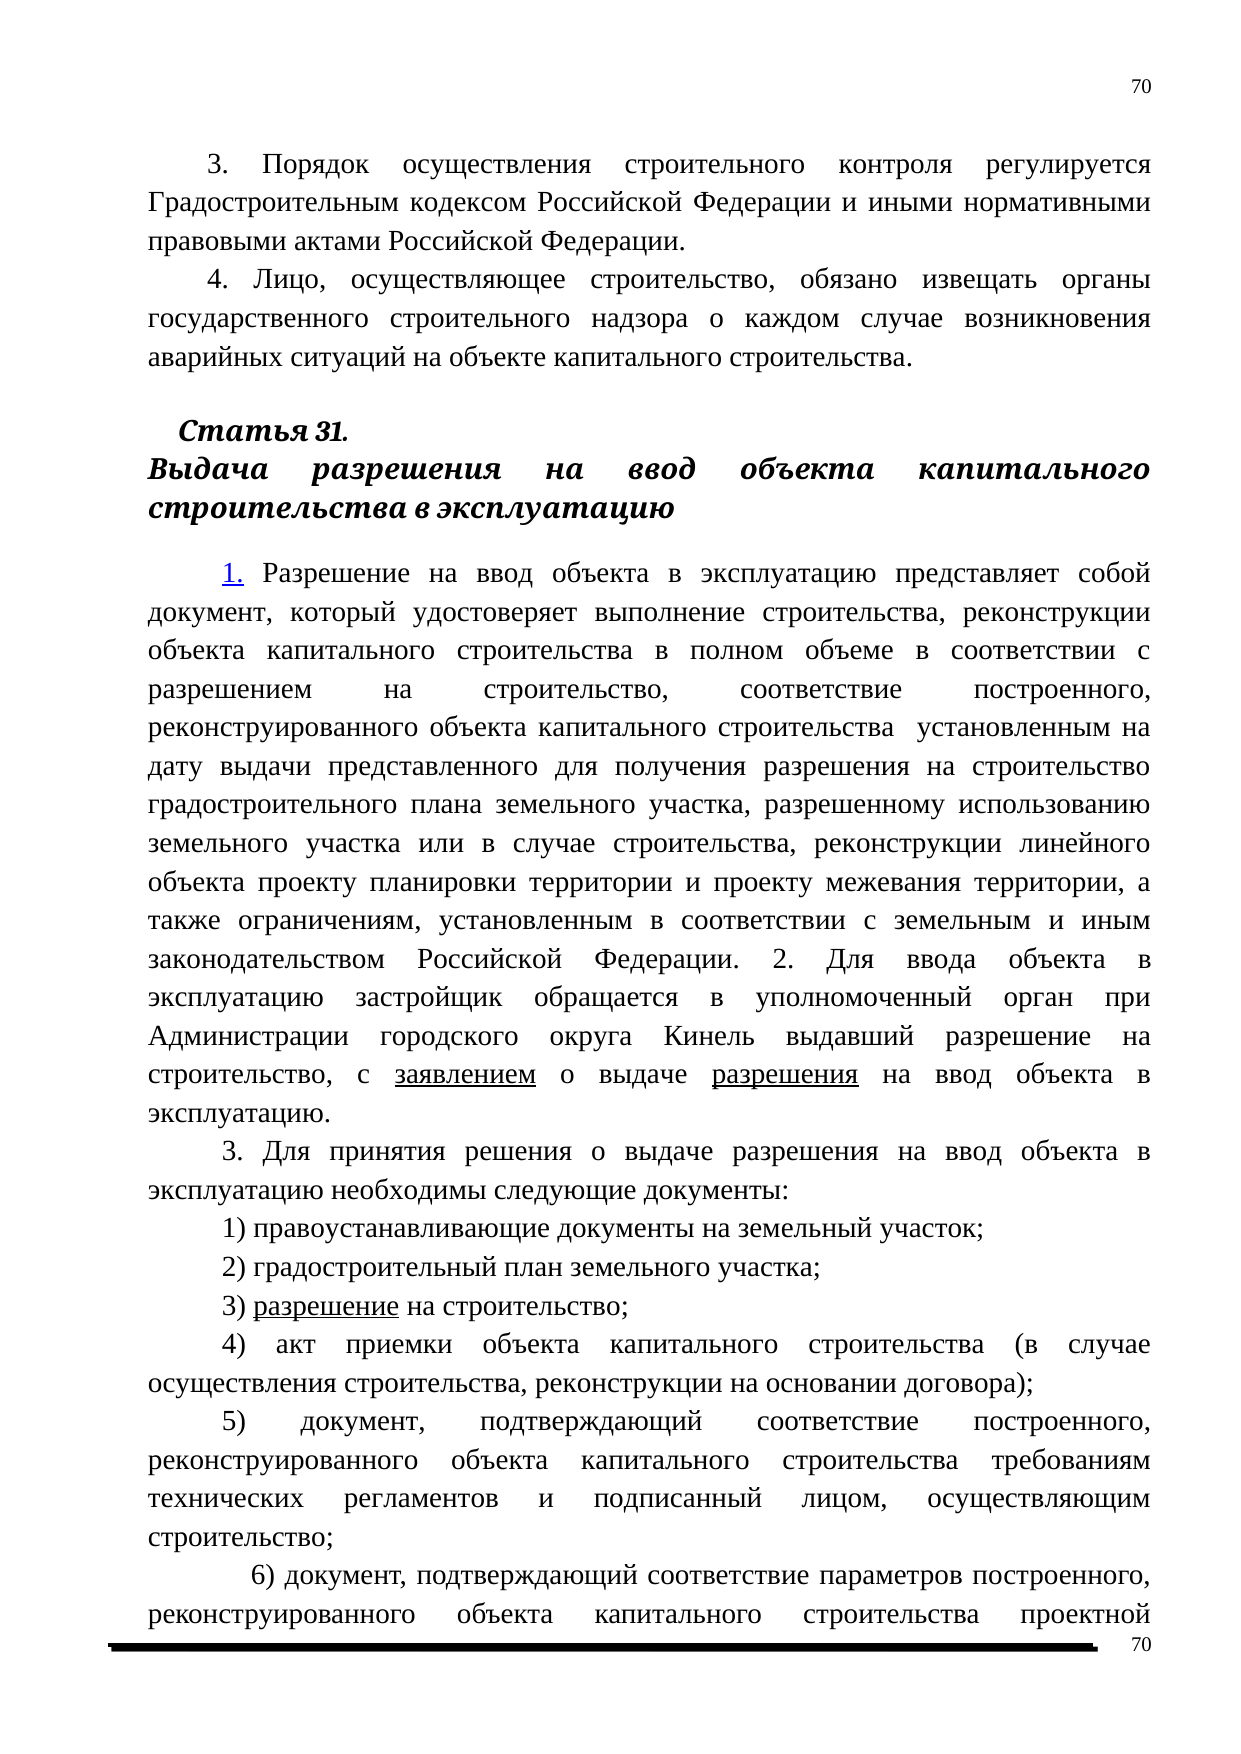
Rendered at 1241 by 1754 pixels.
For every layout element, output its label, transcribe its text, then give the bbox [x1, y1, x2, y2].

subtitle Выдача разрешения на ввод объекта капитального строительства в эксплуатацию [148, 415, 1152, 525]
text 4) акт приемки объекта капитального строительства (в случае осуществления строительства, реконструкции на основании договора); [148, 1326, 1152, 1398]
text 3) разрешение на строительство; [148, 1288, 1152, 1321]
text 3. Для принятия решения о выдаче разрешения на ввод объекта в эксплуатацию необходимы следующие документы: [148, 1133, 1152, 1206]
text 3. Порядок осуществления строительного контроля регулируется Градостроительным кодексом Российской Федерации и иными нормативными правовыми актами Российской Федерации. [148, 146, 1152, 257]
text 4. Лицо, осуществляющее строительство, обязано извещать органы государственного строительного надзора о каждом случае возникновения аварийных ситуаций на объекте капитального строительства. [148, 262, 1152, 372]
text 5) документ, подтверждающий соответствие построенного, реконструированного объекта капитального строительства требованиям технических регламентов и подписанный лицом, осуществляющим строительство; [148, 1403, 1152, 1552]
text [148, 1557, 1152, 1629]
text 2) градостроительный план земельного участка; [148, 1249, 1152, 1283]
text 1. Разрешение на ввод объекта в эксплуатацию представляет собой документ, который удостоверяет выполнение строительства, реконструкции объекта капитального строительства в полном объеме в соответствии с разрешением на строительство, соответствие построенного, реконструированного объекта капитального строительства установленным на дату выдачи представленного для получения разрешения на строительство градостроительного плана земельного участка, разрешенному использованию земельного участка или в случае строительства, реконструкции линейного объекта проекту планировки территории и проекту межевания территории, а также ограничениям, установленным в соответствии с земельным и иным законодательством Российской Федерации. 2. Для ввода объекта в эксплуатацию застройщик обращается в уполномоченный орган при Администрации городского округа Кинель выдавший разрешение на строительство, с заявлением о выдаче разрешения на ввод объекта в эксплуатацию. [148, 555, 1152, 1128]
text 1) правоустанавливающие документы на земельный участок; [148, 1211, 1152, 1244]
